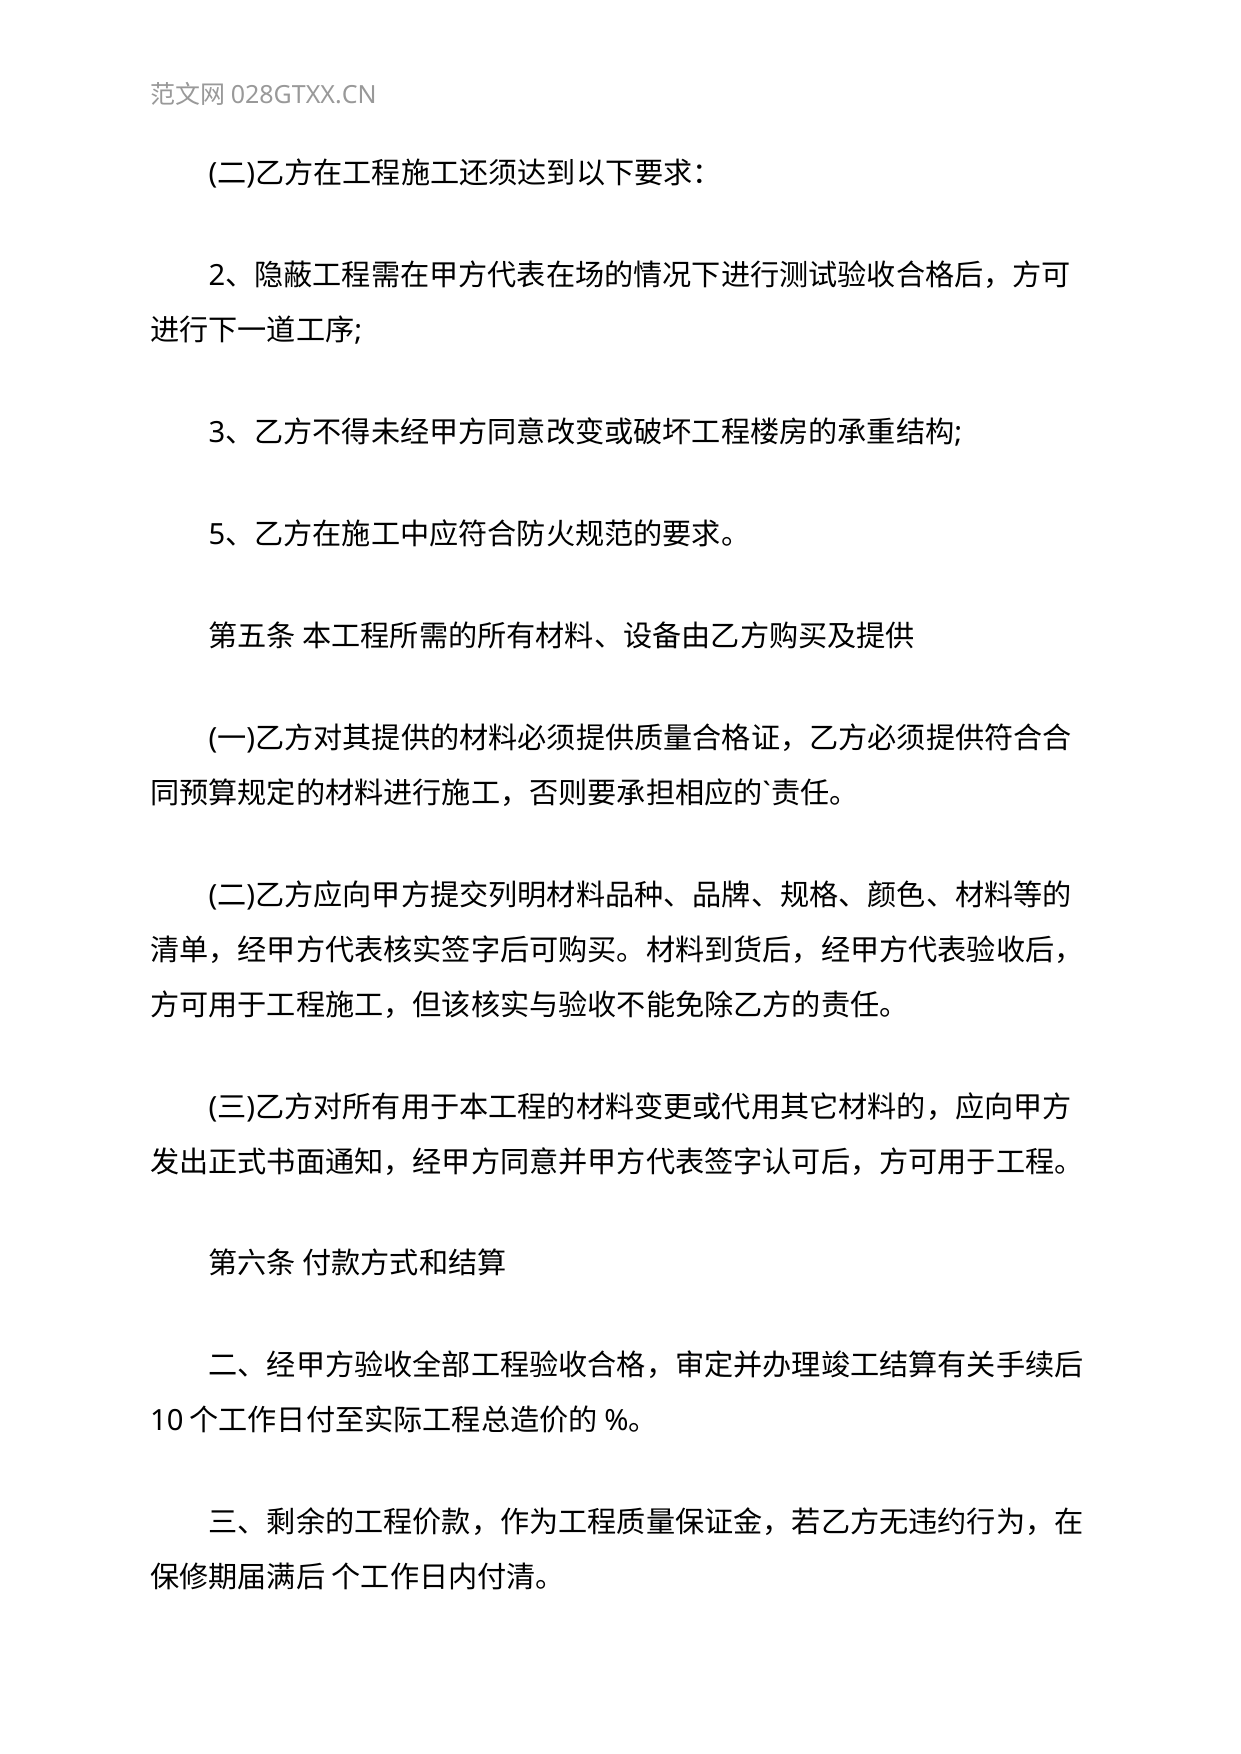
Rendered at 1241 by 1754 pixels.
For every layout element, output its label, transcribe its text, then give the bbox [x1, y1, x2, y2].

text (二)乙方在工程施工还须达到以下要求： [150, 150, 1090, 192]
text 2、隐蔽工程需在甲方代表在场的情况下进行测试验收合格后，方可进行下一道工序; [150, 252, 1090, 349]
text 3、乙方不得未经甲方同意改变或破坏工程楼房的承重结构; [150, 409, 1090, 451]
text 三、剩余的工程价款，作为工程质量保证金，若乙方无违约行为，在保修期届满后 个工作日内付清。 [150, 1499, 1090, 1596]
text (二)乙方应向甲方提交列明材料品种、品牌、规格、颜色、材料等的清单，经甲方代表核实签字后可购买。材料到货后，经甲方代表验收后，方可用于工程施工，但该核实与验收不能免除乙方的责任。 [150, 872, 1090, 1024]
text (三)乙方对所有用于本工程的材料变更或代用其它材料的，应向甲方发出正式书面通知，经甲方同意并甲方代表签字认可后，方可用于工程。 [150, 1083, 1090, 1181]
text 第五条 本工程所需的所有材料、设备由乙方购买及提供 [150, 613, 1090, 655]
text 5、乙方在施工中应符合防火规范的要求。 [150, 511, 1090, 553]
text (一)乙方对其提供的材料必须提供质量合格证，乙方必须提供符合合同预算规定的材料进行施工，否则要承担相应的`责任。 [150, 715, 1090, 812]
text 第六条 付款方式和结算 [150, 1240, 1090, 1282]
text 二、经甲方验收全部工程验收合格，审定并办理竣工结算有关手续后10个工作日付至实际工程总造价的 %。 [150, 1342, 1090, 1439]
